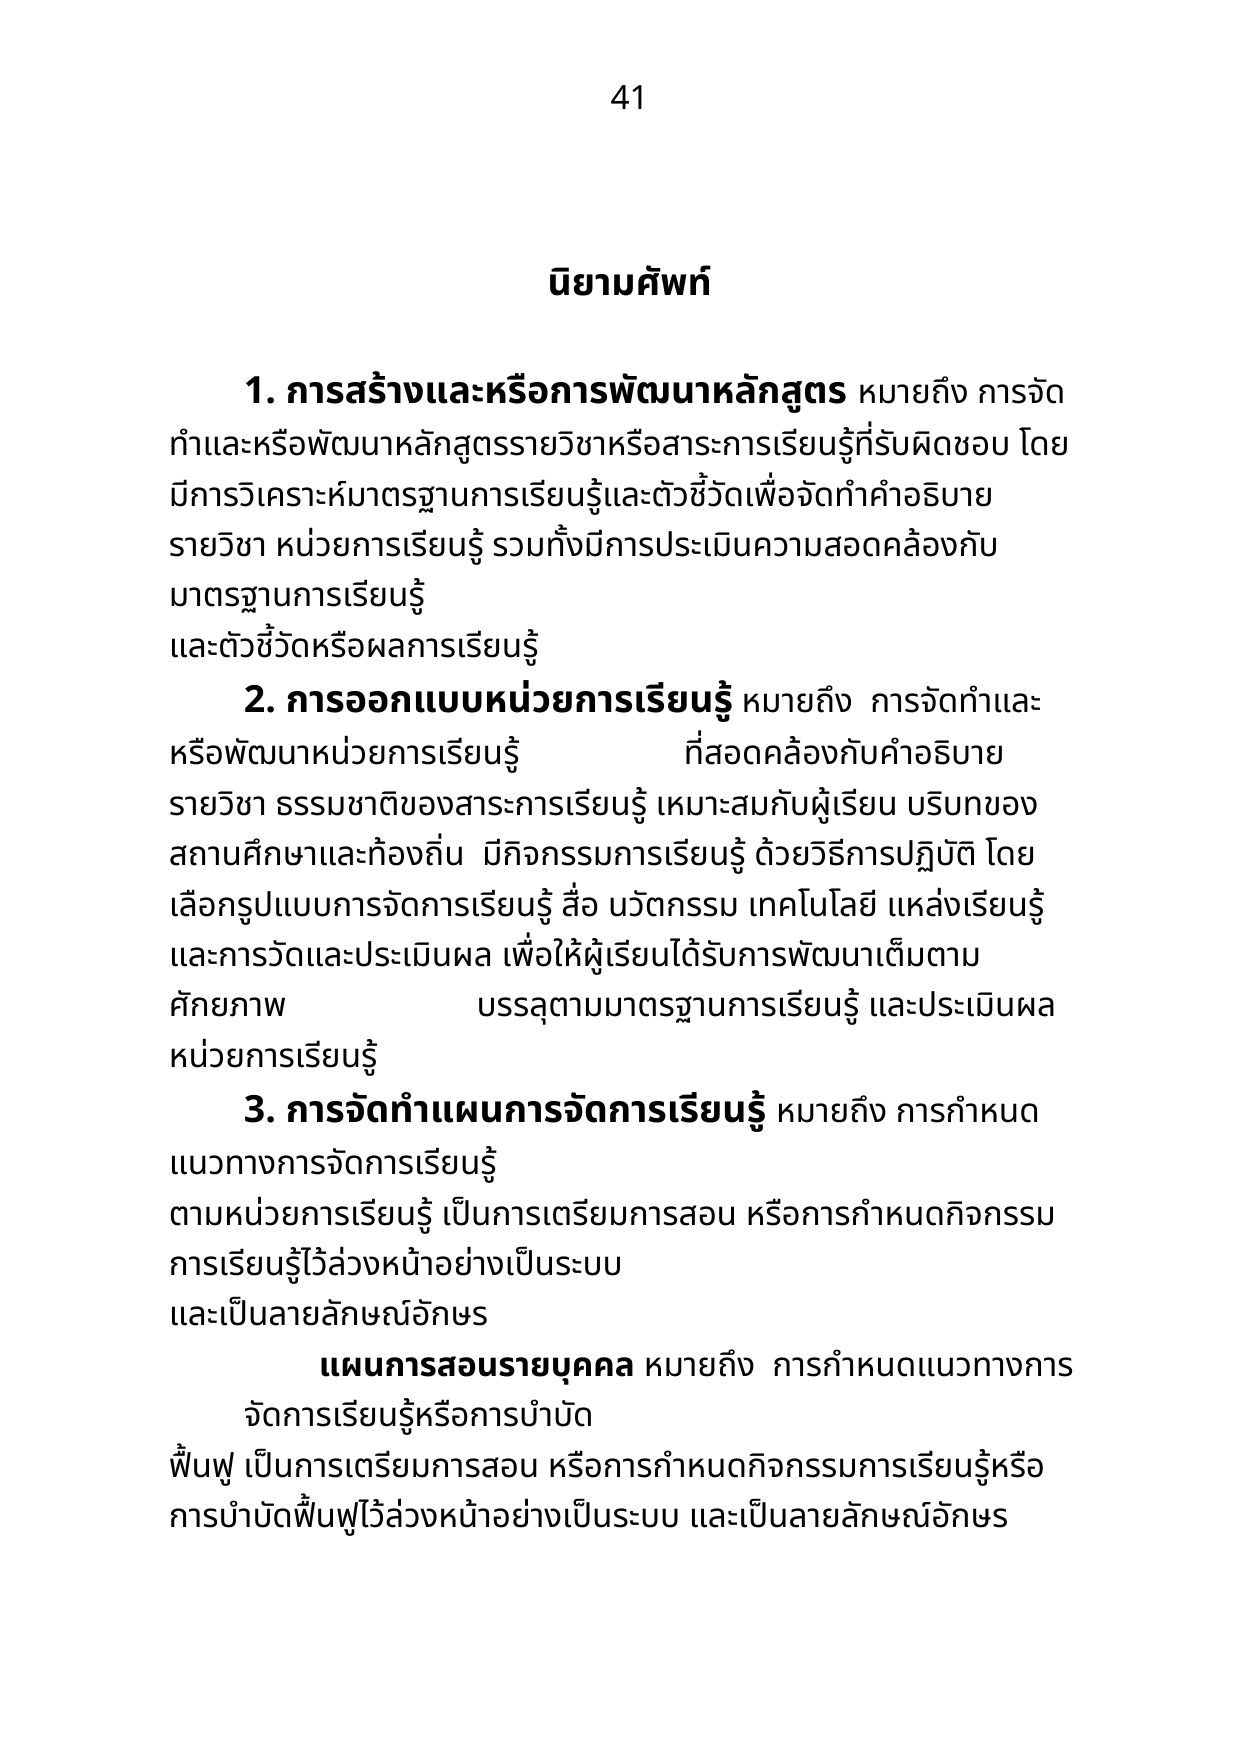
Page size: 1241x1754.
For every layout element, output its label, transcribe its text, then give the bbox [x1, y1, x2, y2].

text และเป็นลายลักษณ์อักษร [169, 1290, 1090, 1341]
text นิยามศัพท์ [169, 256, 1090, 312]
text 2. การออกแบบหน่วยการเรียนรู้ หมายถึง การจัดทำและหรือพัฒนาหน่วยการเรียนรู้ ที่สอดคล้องกับคำอธิบายรายวิชา ธรรมชาติของสาระการเรียนรู้ เหมาะสมกับผู้เรียน บริบทของสถานศึกษาและท้องถิ่น มีกิจกรรมการเรียนรู้ ด้วยวิธีการปฏิบัติ โดยเลือกรูปแบบการจัดการเรียนรู้ สื่อ นวัตกรรม เทคโนโลยี แหล่งเรียนรู้ และการวัดและประเมินผล เพื่อให้ผู้เรียนได้รับการพัฒนาเต็มตามศักยภาพ บรรลุตามมาตรฐานการเรียนรู้ และประเมินผลหน่วยการเรียนรู้ [169, 672, 1090, 1082]
text และตัวชี้วัดหรือผลการเรียนรู้ [169, 622, 1090, 672]
text ตามหน่วยการเรียนรู้ เป็นการเตรียมการสอน หรือการกำหนดกิจกรรมการเรียนรู้ไว้ล่วงหน้าอย่างเป็นระบบ [169, 1189, 1090, 1290]
text แผนการสอนรายบุคคล หมายถึง การกำหนดแนวทางการจัดการเรียนรู้หรือการบำบัด [244, 1341, 1090, 1442]
text 1. การสร้างและหรือการพัฒนาหลักสูตร หมายถึง การจัดทำและหรือพัฒนาหลักสูตรรายวิชาหรือสาระการเรียนรู้ที่รับผิดชอบ โดยมีการวิเคราะห์มาตรฐานการเรียนรู้และตัวชี้วัดเพื่อจัดทำคำอธิบายรายวิชา หน่วยการเรียนรู้ รวมทั้งมีการประเมินความสอดคล้องกับมาตรฐานการเรียนรู้ [169, 363, 1090, 622]
text ฟื้นฟู เป็นการเตรียมการสอน หรือการกำหนดกิจกรรมการเรียนรู้หรือการบำบัดฟื้นฟูไว้ล่วงหน้าอย่างเป็นระบบ และเป็นลายลักษณ์อักษร [169, 1442, 1090, 1542]
text 3. การจัดทำแผนการจัดการเรียนรู้ หมายถึง การกำหนดแนวทางการจัดการเรียนรู้ [169, 1082, 1090, 1189]
